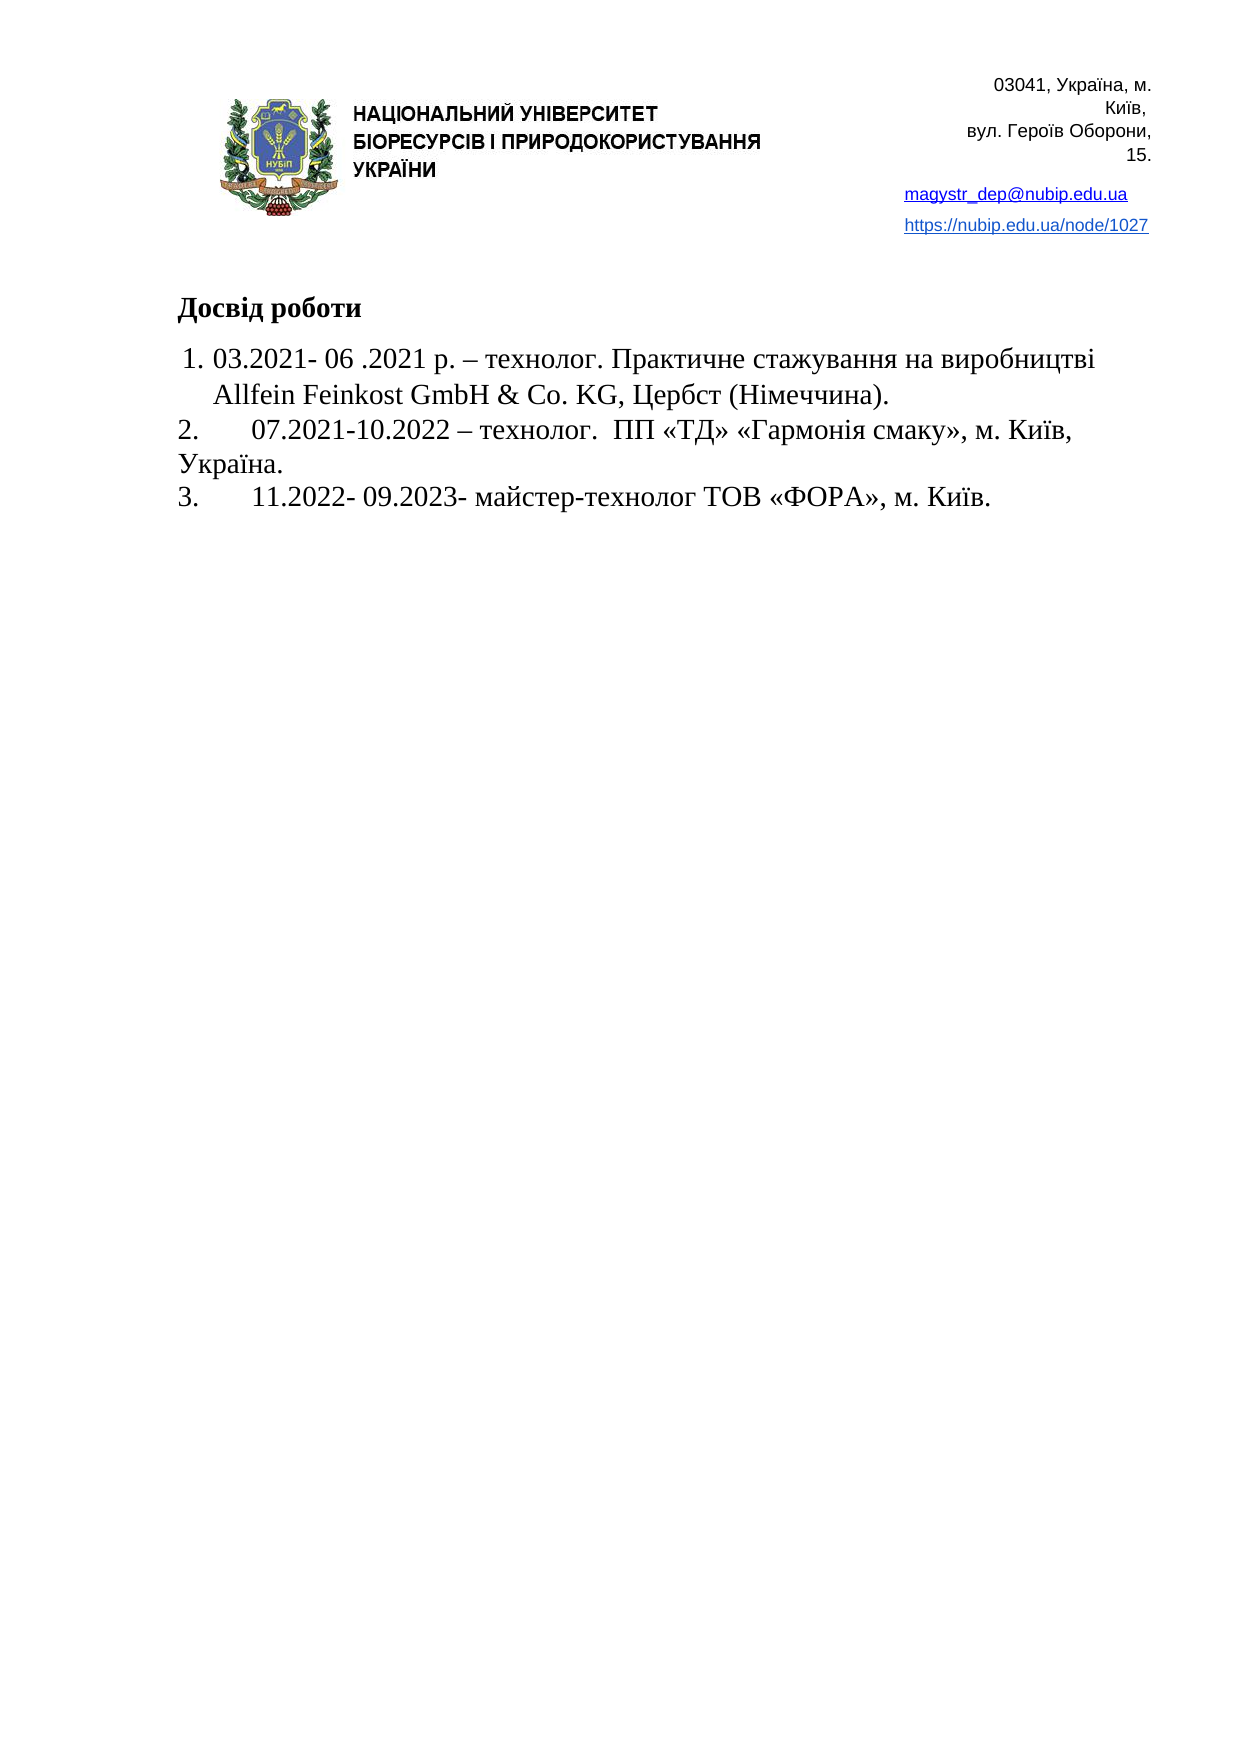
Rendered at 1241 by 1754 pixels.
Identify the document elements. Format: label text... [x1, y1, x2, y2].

text Досвід роботи [177, 290, 1152, 323]
list 11.2022- 09.2023- майстер-технолог ТОВ «ФОРА», м. Київ. [177, 479, 1152, 513]
picture [219, 99, 763, 216]
list 07.2021-10.2022 – технолог. ПП «ТД» «Гармонія смаку», м. Київ, Україна. [177, 412, 1152, 479]
list 03.2021- 06 .2021 р. – технолог. Практичне стажування на виробництві Allfein Feinkost GmbH & Co. KG, Цербст (Німеччина). [182, 340, 1152, 410]
